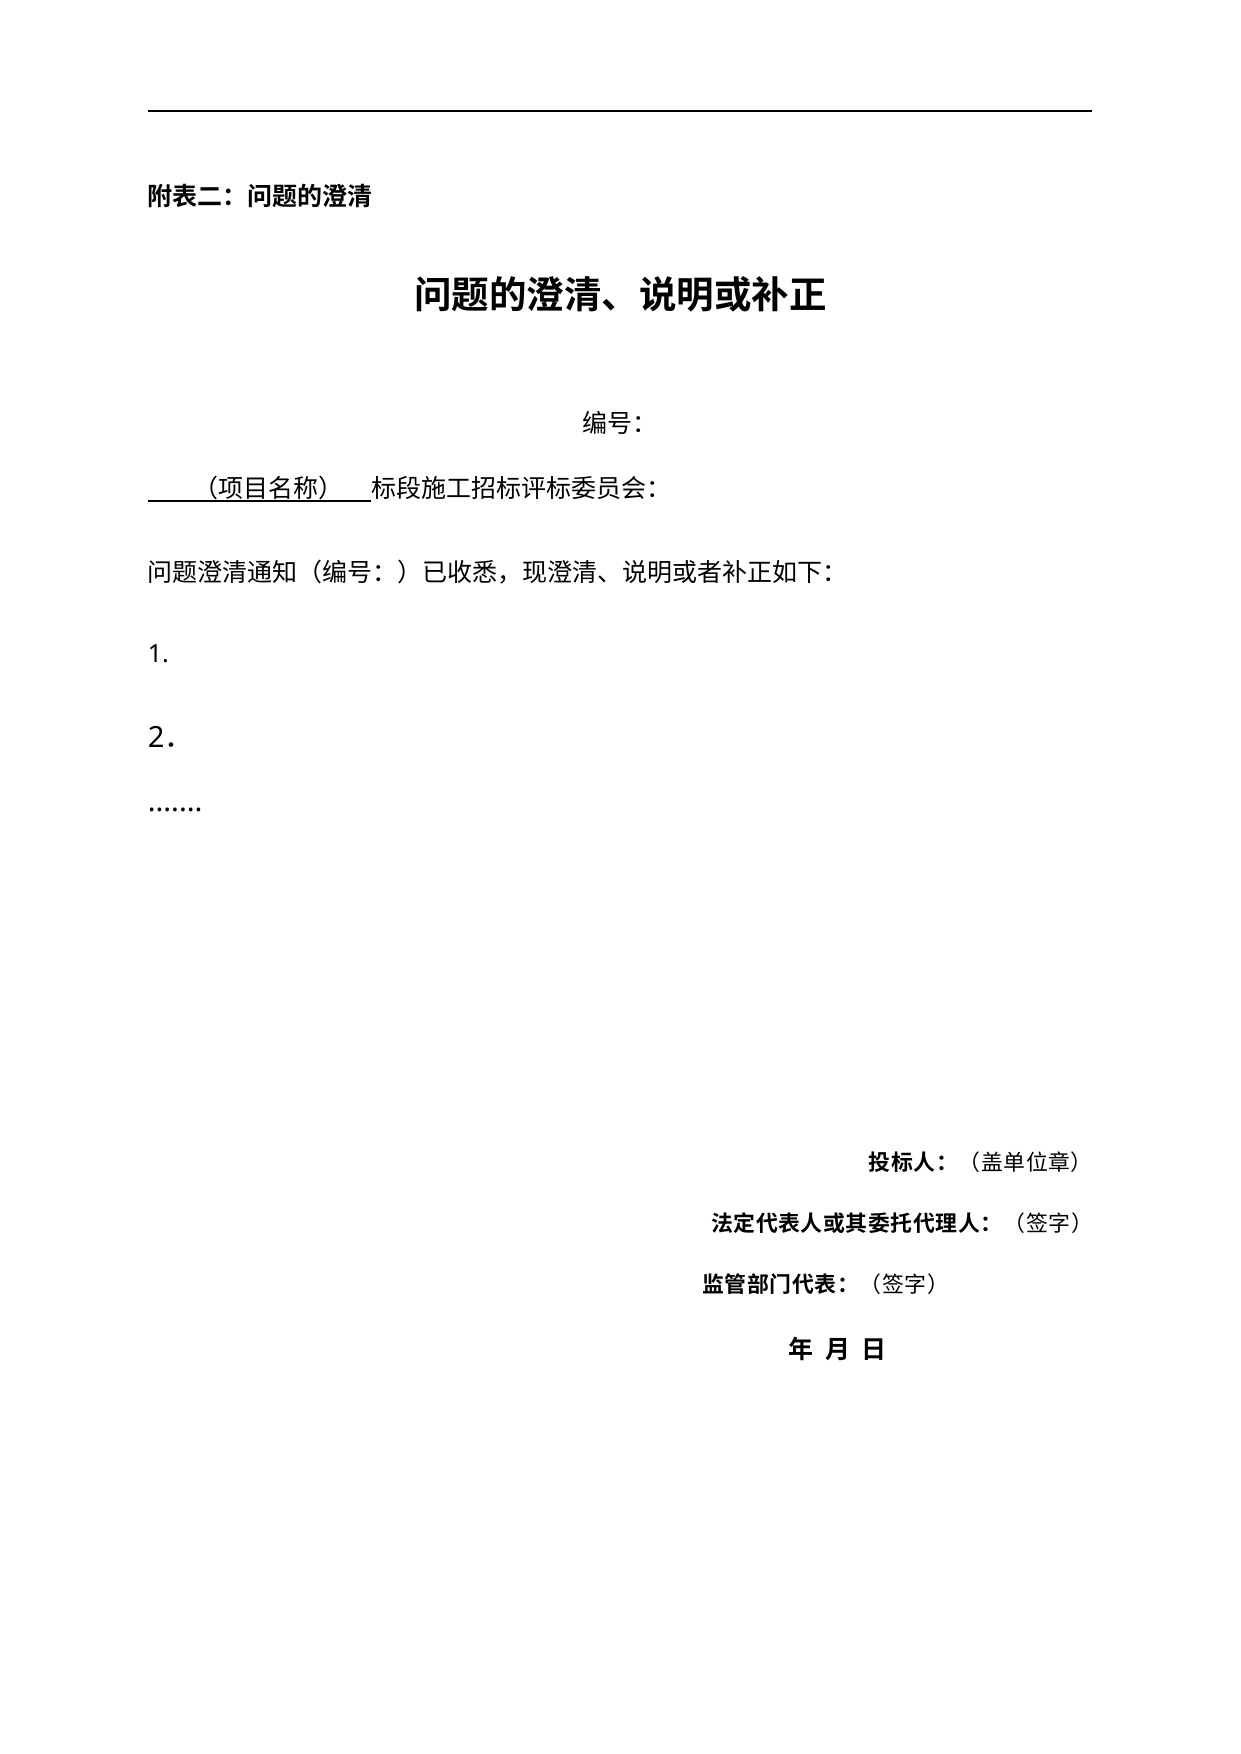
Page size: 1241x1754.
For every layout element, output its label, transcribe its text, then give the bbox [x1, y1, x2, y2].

text 监管部门代表：（签字） [148, 1266, 1092, 1299]
text 问题的澄清、说明或补正 [148, 259, 1092, 324]
text 1. [148, 621, 1092, 686]
text 附表二：问题的澄清 [148, 162, 1092, 227]
text 年 月 日 [148, 1315, 1092, 1380]
text 法定代表人或其委托代理人：（签字） [148, 1206, 1092, 1238]
text 编号： [148, 389, 1092, 454]
text （项目名称） 标段施工招标评标委员会： [148, 454, 1092, 519]
text 2． [148, 703, 1092, 768]
text ....... [148, 768, 1092, 833]
text 投标人：（盖单位章） [148, 1145, 1092, 1177]
text 问题澄清通知（编号：）已收悉，现澄清、说明或者补正如下： [148, 538, 1092, 603]
